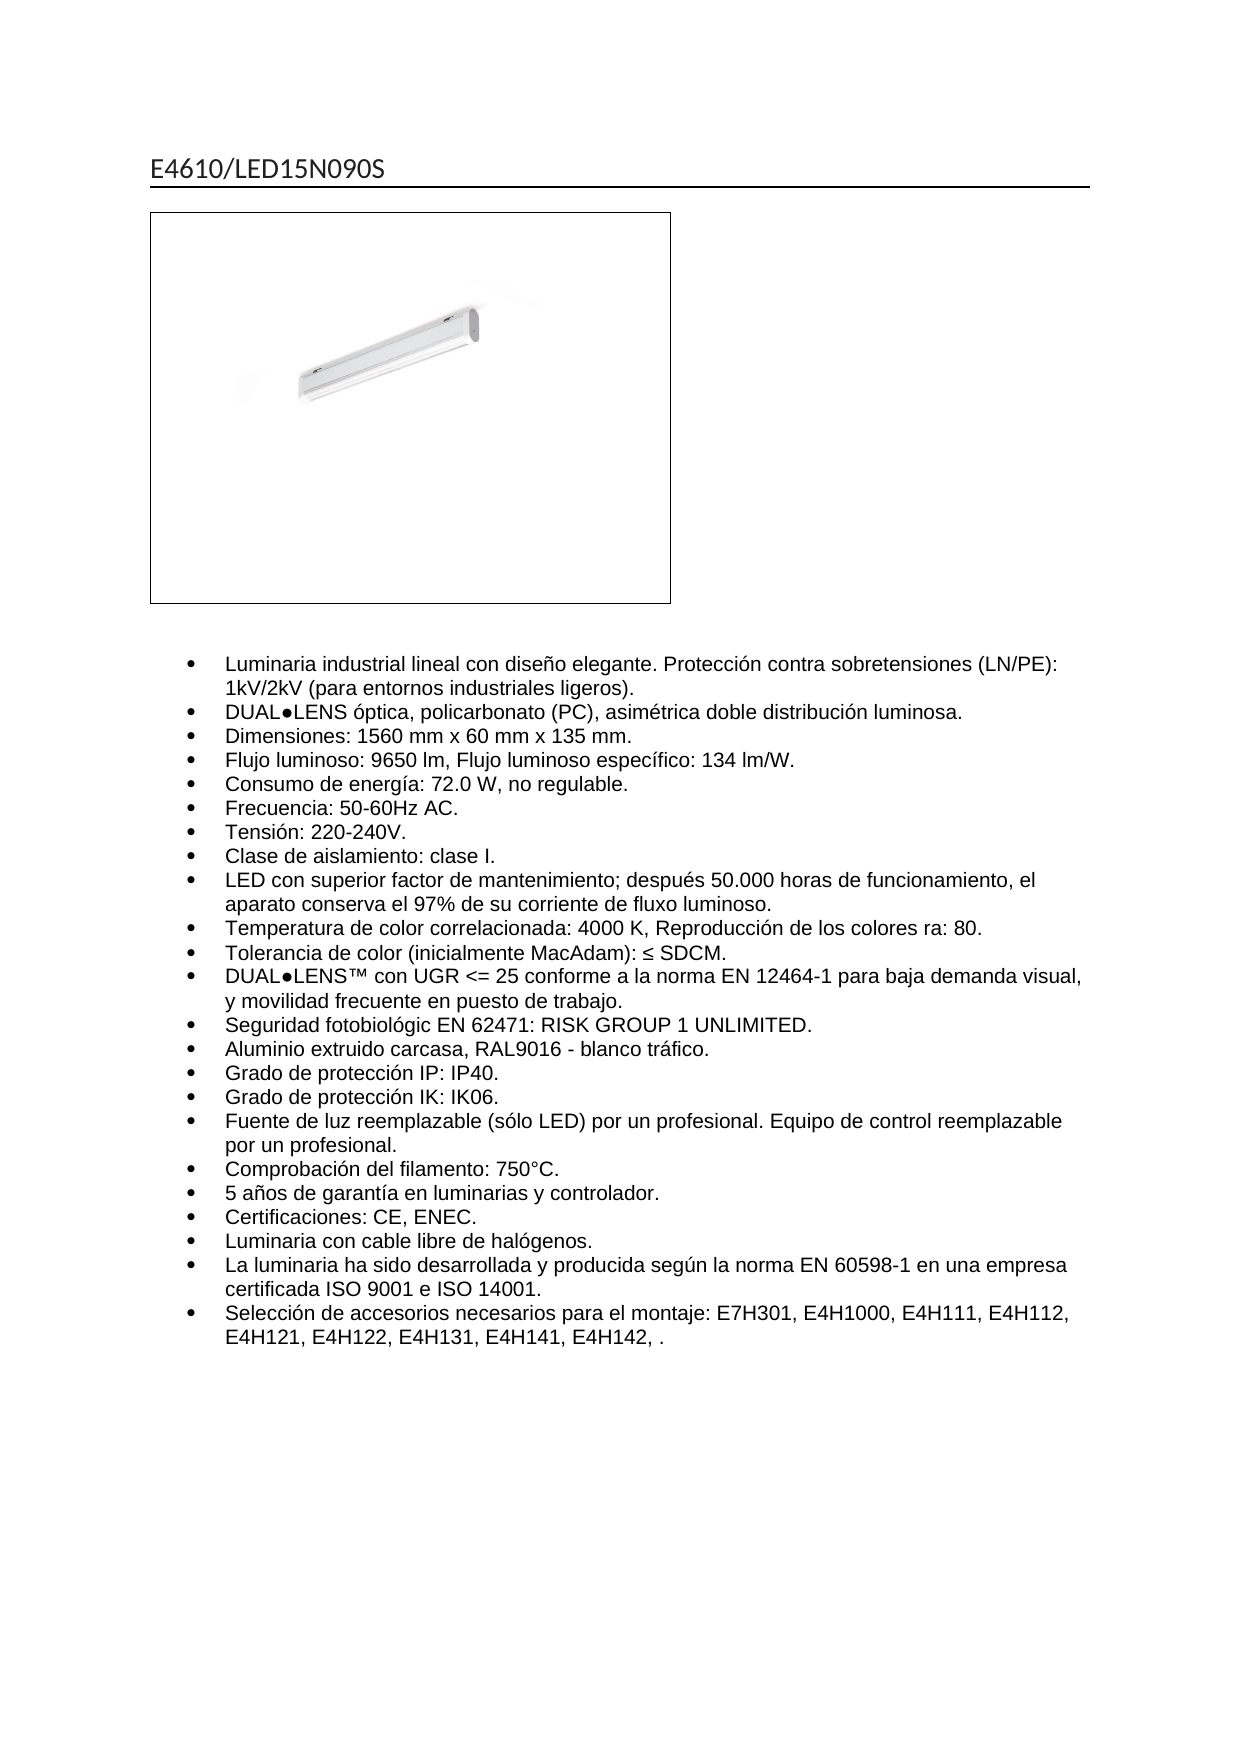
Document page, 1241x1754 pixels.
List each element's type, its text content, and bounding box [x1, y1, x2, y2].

list LED con superior factor de mantenimiento; después 50.000 horas de funcionamiento, el aparato conserva el 97% de su corriente de fluxo luminoso. [187, 868, 1090, 916]
list Grado de protección IK: IK06. [187, 1084, 1090, 1109]
list Dimensiones: 1560 mm x 60 mm x 135 mm. [187, 724, 1090, 748]
list Consumo de energía: 72.0 W, no regulable. [187, 772, 1090, 796]
list Frecuencia: 50-60Hz AC. [187, 796, 1090, 820]
list Flujo luminoso: 9650 lm, Flujo luminoso específico: 134 lm/W. [187, 748, 1090, 772]
list Fuente de luz reemplazable (sólo LED) por un profesional. Equipo de control reemplazable por un profesional. [187, 1109, 1090, 1157]
list Seguridad fotobiológic EN 62471: RISK GROUP 1 UNLIMITED. [187, 1012, 1090, 1036]
list Tolerancia de color (inicialmente MacAdam): ≤ SDCM. [187, 940, 1090, 964]
list Grado de protección IP: IP40. [187, 1061, 1090, 1084]
list Selección de accesorios necesarios para el montaje: E7H301, E4H1000, E4H111, E4H112, E4H121, E4H122, E4H131, E4H141, E4H142, . [187, 1301, 1090, 1349]
list Comprobación del filamento: 750°C. [187, 1157, 1090, 1181]
list La luminaria ha sido desarrollada y producida según la norma EN 60598-1 en una empresa certificada ISO 9001 e ISO 14001. [187, 1253, 1090, 1301]
list DUAL●LENS óptica, policarbonato (PC), asimétrica doble distribución luminosa. [187, 700, 1090, 724]
list Certificaciones: CE, ENEC. [187, 1205, 1090, 1229]
text E4610/LED15N090S [150, 150, 1090, 186]
list Tensión: 220-240V. [187, 820, 1090, 844]
picture [151, 213, 670, 603]
list Luminaria industrial lineal con diseño elegante. Protección contra sobretensiones (LN/PE): 1kV/2kV (para entornos industriales ligeros). [187, 652, 1090, 700]
list Temperatura de color correlacionada: 4000 K, Reproducción de los colores ra: 80. [187, 916, 1090, 940]
list Luminaria con cable libre de halógenos. [187, 1229, 1090, 1253]
list 5 años de garantía en luminarias y controlador. [187, 1181, 1090, 1205]
list Aluminio extruido carcasa, RAL9016 - blanco tráfico. [187, 1036, 1090, 1061]
list Clase de aislamiento: clase I. [187, 844, 1090, 868]
list DUAL●LENS™ con UGR <= 25 conforme a la norma EN 12464-1 para baja demanda visual, y movilidad frecuente en puesto de trabajo. [187, 964, 1090, 1012]
